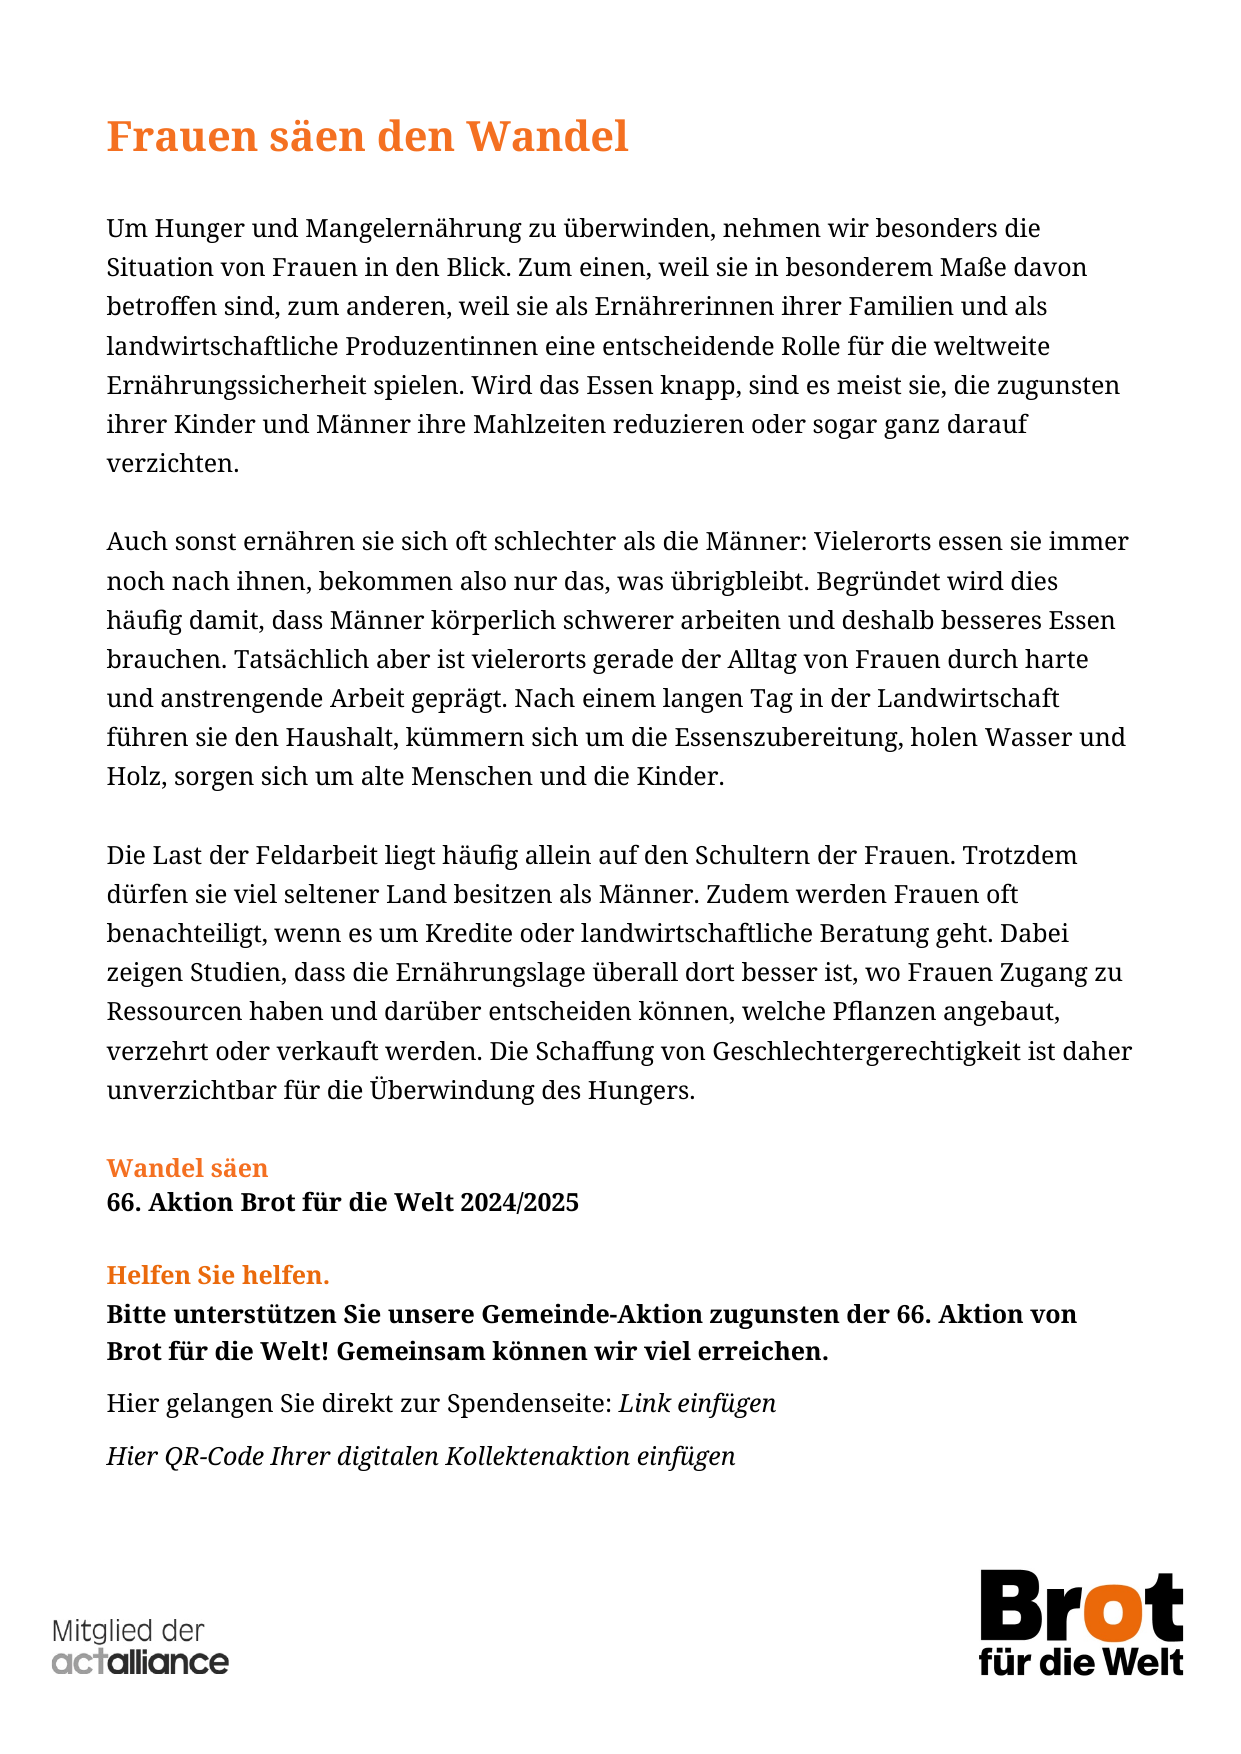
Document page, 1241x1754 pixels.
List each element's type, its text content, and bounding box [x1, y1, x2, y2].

picture [51, 1619, 229, 1674]
text Die Last der Feldarbeit liegt häufig allein auf den Schultern der Frauen. Trotzdem dürfen sie viel seltener Land besitzen als Männer. Zudem werden Frauen oft benachteiligt, wenn es um Kredite oder landwirtschaftliche Beratung geht. Dabei zeigen Studien, dass die Ernährungslage überall dort besser ist, wo Frauen Zugang zu Ressourcen haben und darüber entscheiden können, welche Pflanzen angebaut, verzehrt oder verkauft werden. Die Schaffung von Geschlechtergerechtigkeit ist daher unverzichtbar für die Überwindung des Hungers. [106, 837, 1134, 1106]
picture [962, 1568, 1184, 1676]
text Hier QR-Code Ihrer digitalen Kollektenaktion einfügen [106, 1438, 1134, 1472]
text 66. Aktion Brot für die Welt 2024/2025 [106, 1185, 1134, 1219]
text Frauen säen den Wandel [106, 106, 1134, 163]
text Um Hunger und Mangelernährung zu überwinden, nehmen wir besonders die Situation von Frauen in den Blick. Zum einen, weil sie in besonderem Maße davon betroffen sind, zum anderen, weil sie als Ernährerinnen ihrer Familien und als landwirtschaftliche Produzentinnen eine entscheidende Rolle für die weltweite Ernährungssicherheit spielen. Wird das Essen knapp, sind es meist sie, die zugunsten ihrer Kinder und Männer ihre Mahlzeiten reduzieren oder sogar ganz darauf verzichten. [106, 211, 1134, 480]
text Hier gelangen Sie direkt zur Spendenseite: Link einfügen [106, 1386, 1134, 1420]
text Wandel säen [106, 1151, 1134, 1185]
text Auch sonst ernähren sie sich oft schlechter als die Männer: Vielerorts essen sie immer noch nach ihnen, bekommen also nur das, was übrigbleibt. Begründet wird dies häufig damit, dass Männer körperlich schwerer arbeiten und deshalb besseres Essen brauchen. Tatsächlich aber ist vielerorts gerade der Alltag von Frauen durch harte und anstrengende Arbeit geprägt. Nach einem langen Tag in der Landwirtschaft führen sie den Haushalt, kümmern sich um die Essenszubereitung, holen Wasser und Holz, sorgen sich um alte Menschen und die Kinder. [106, 524, 1134, 793]
text Helfen Sie helfen. [106, 1258, 1134, 1292]
text Bitte unterstützen Sie unsere Gemeinde-Aktion zugunsten der 66. Aktion von Brot für die Welt! Gemeinsam können wir viel erreichen. [106, 1297, 1134, 1367]
